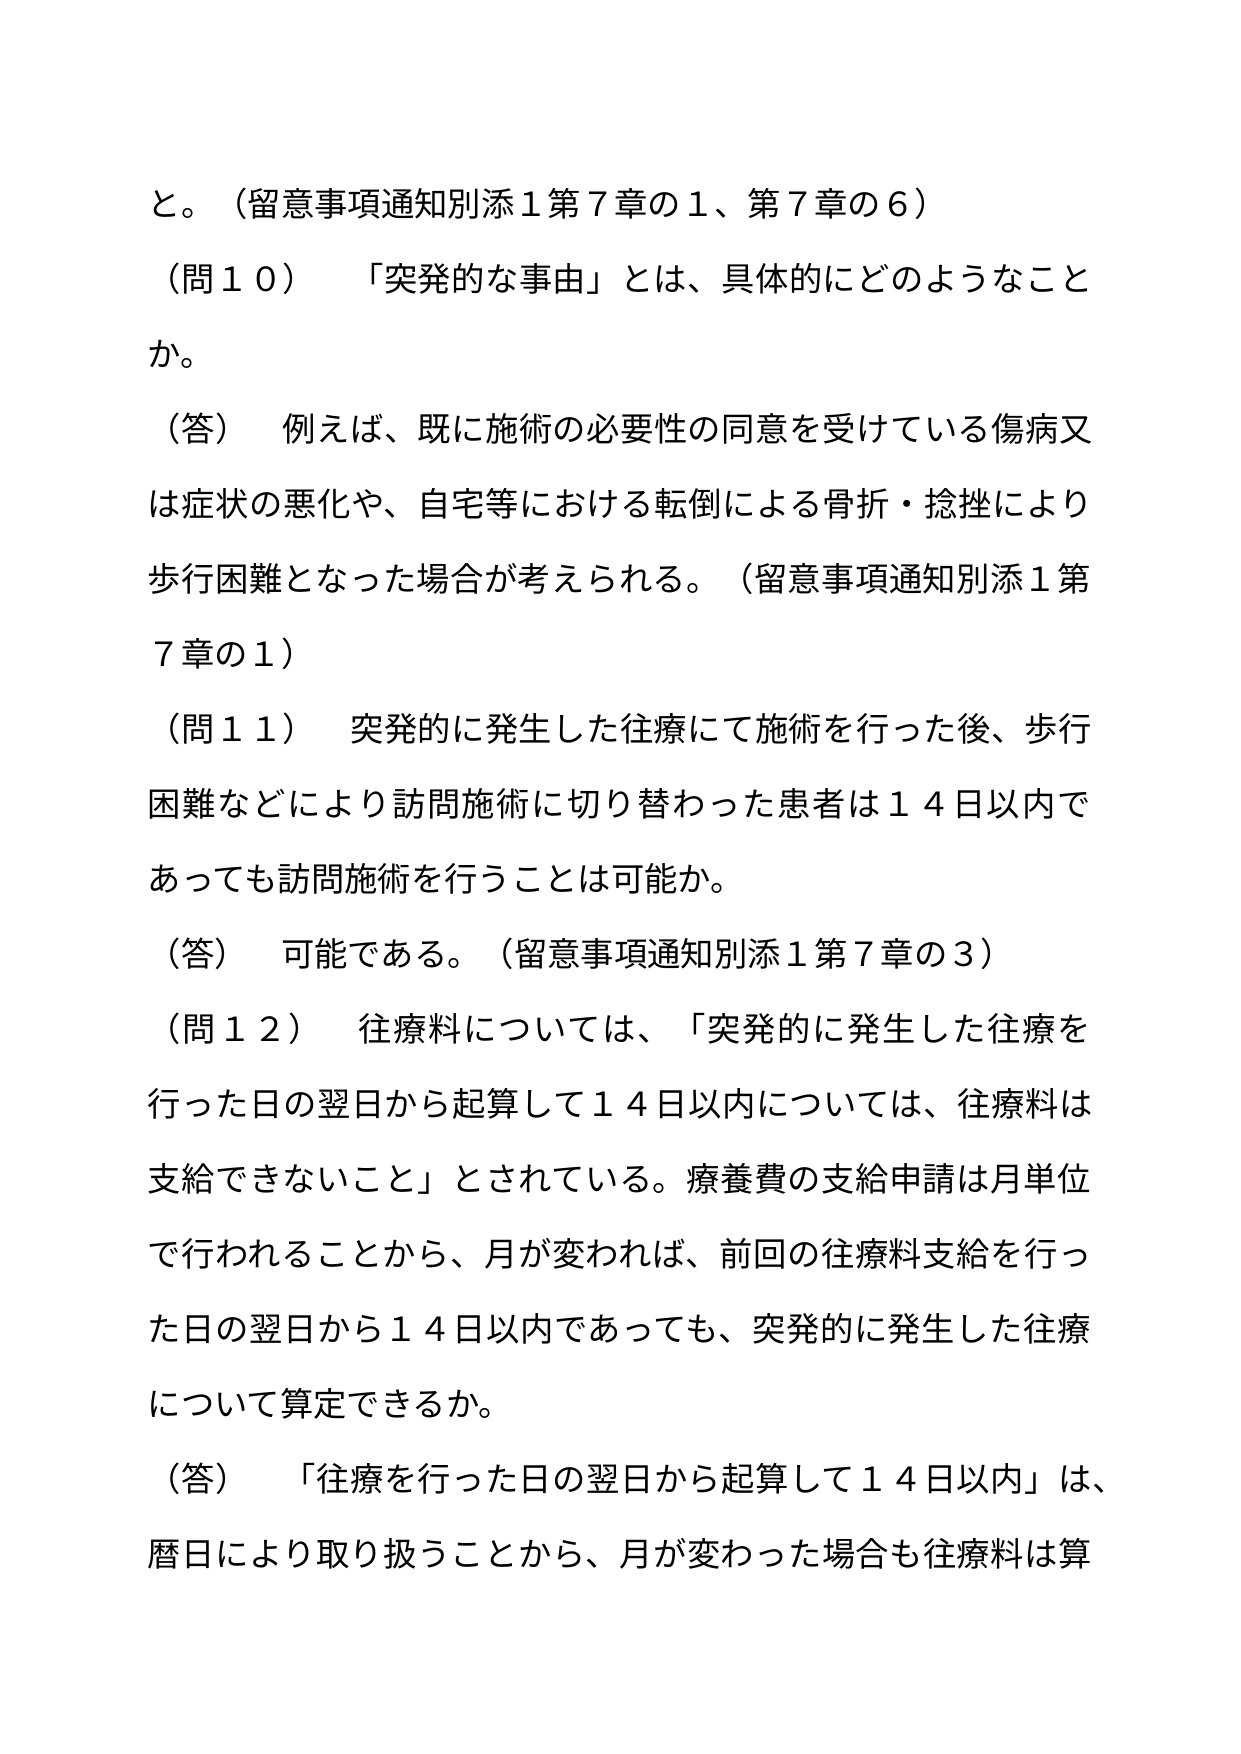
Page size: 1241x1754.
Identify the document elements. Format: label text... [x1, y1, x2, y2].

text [148, 1439, 1092, 1589]
text （答） 可能である。（留意事項通知別添１第７章の３） [148, 914, 1092, 989]
text （答） 例えば、既に施術の必要性の同意を受けている傷病又は症状の悪化や、自宅等における転倒による骨折・捻挫により歩行困難となった場合が考えられる。（留意事項通知別添１第７章の１） [148, 389, 1092, 689]
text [148, 164, 1092, 239]
text （問１２） 往療料については、「突発的に発生した往療を行った日の翌日から起算して１４日以内については、往療料は支給できないこと」とされている。療養費の支給申請は月単位で行われることから、月が変われば、前回の往療料支給を行った日の翌日から１４日以内であっても、突発的に発生した往療について算定できるか。 [148, 989, 1092, 1439]
text （問１０） 「突発的な事由」とは、具体的にどのようなことか。 [148, 239, 1092, 389]
text （問１１） 突発的に発生した往療にて施術を行った後、歩行困難などにより訪問施術に切り替わった患者は１４日以内であっても訪問施術を行うことは可能か。 [148, 689, 1092, 914]
